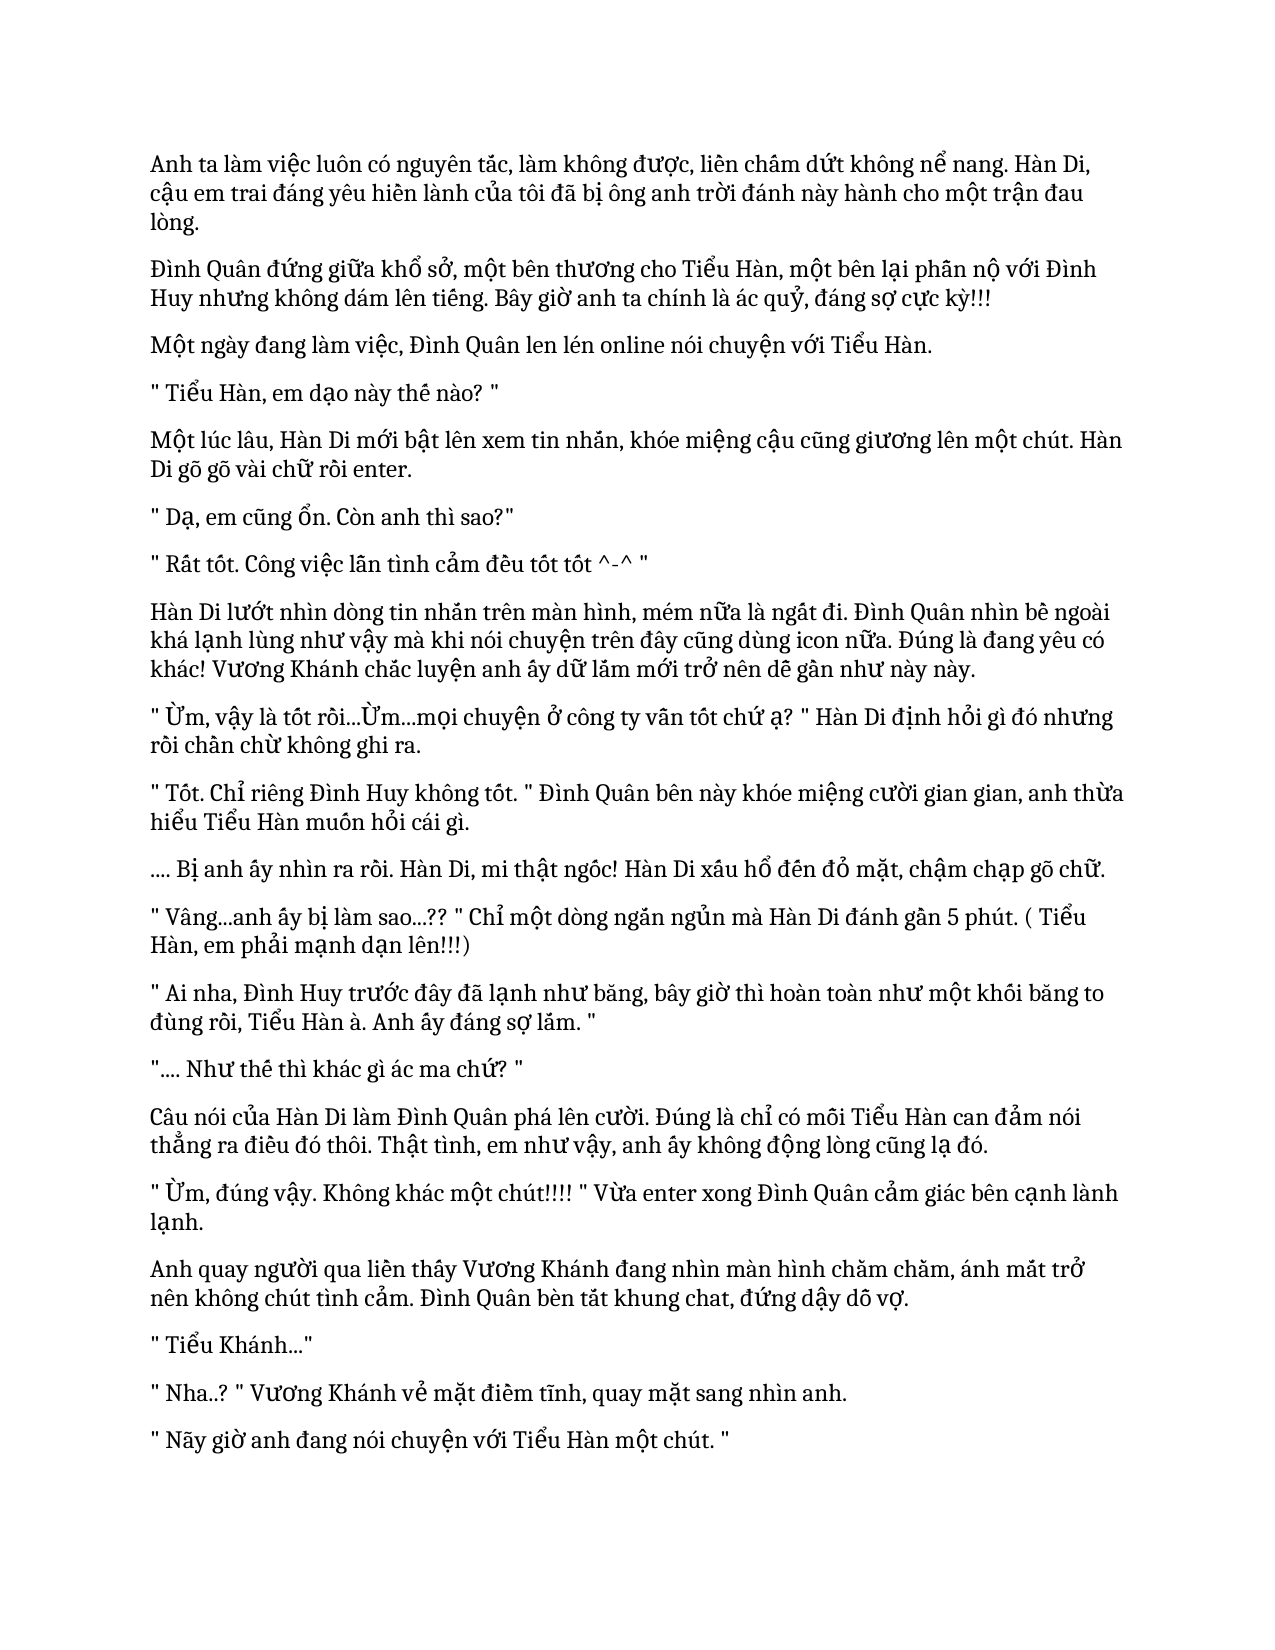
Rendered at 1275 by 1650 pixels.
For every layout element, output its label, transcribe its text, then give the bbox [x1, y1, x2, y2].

text " Nha..? " Vương Khánh vẻ mặt điềm tĩnh, quay mặt sang nhìn anh. [150, 1379, 1125, 1407]
text " Tiểu Khánh..." [150, 1331, 1125, 1360]
text ".... Như thế thì khác gì ác ma chứ? " [150, 1055, 1125, 1084]
text Đình Quân đứng giữa khổ sở, một bên thương cho Tiểu Hàn, một bên lại phẫn nộ với Đình Huy nhưng không dám lên tiếng. Bây giờ anh ta chính là ác quỷ, đáng sợ cực kỳ!!! [150, 255, 1125, 312]
text " Ai nha, Đình Huy trước đây đã lạnh như băng, bây giờ thì hoàn toàn như một khối băng to đùng rồi, Tiểu Hàn à. Anh ấy đáng sợ lắm. " [150, 979, 1125, 1036]
text " Vâng...anh ấy bị làm sao...?? " Chỉ một dòng ngắn ngủn mà Hàn Di đánh gần 5 phút. ( Tiểu Hàn, em phải mạnh dạn lên!!!) [150, 902, 1125, 960]
text " Tiểu Hàn, em dạo này thế nào? " [150, 379, 1125, 407]
text " Nãy giờ anh đang nói chuyện với Tiểu Hàn một chút. " [150, 1426, 1125, 1455]
text Anh ta làm việc luôn có nguyên tắc, làm không được, liền chấm dứt không nể nang. Hàn Di, cậu em trai đáng yêu hiền lành của tôi đã bị ông anh trời đánh này hành cho một trận đau lòng. [150, 150, 1125, 236]
text Hàn Di lướt nhìn dòng tin nhắn trên màn hình, mém nữa là ngất đi. Đình Quân nhìn bề ngoài khá lạnh lùng như vậy mà khi nói chuyện trên đây cũng dùng icon nữa. Đúng là đang yêu có khác! Vương Khánh chắc luyện anh ấy dữ lắm mới trở nên dễ gần như này này. [150, 597, 1125, 684]
text Anh quay người qua liền thấy Vương Khánh đang nhìn màn hình chằm chằm, ánh mắt trở nên không chút tình cảm. Đình Quân bèn tắt khung chat, đứng dậy dỗ vợ. [150, 1255, 1125, 1312]
text Một ngày đang làm việc, Đình Quân len lén online nói chuyện với Tiểu Hàn. [150, 331, 1125, 360]
text " Dạ, em cũng ổn. Còn anh thì sao?" [150, 502, 1125, 531]
text Câu nói của Hàn Di làm Đình Quân phá lên cười. Đúng là chỉ có mỗi Tiểu Hàn can đảm nói thẳng ra điều đó thôi. Thật tình, em như vậy, anh ấy không động lòng cũng lạ đó. [150, 1102, 1125, 1160]
text " Rất tốt. Công việc lẫn tình cảm đều tốt tốt ^-^ " [150, 550, 1125, 579]
text .... Bị anh ấy nhìn ra rồi. Hàn Di, mi thật ngốc! Hàn Di xấu hổ đến đỏ mặt, chậm chạp gõ chữ. [150, 855, 1125, 884]
text " Ừm, đúng vậy. Không khác một chút!!!! " Vừa enter xong Đình Quân cảm giác bên cạnh lành lạnh. [150, 1179, 1125, 1236]
text " Tốt. Chỉ riêng Đình Huy không tốt. " Đình Quân bên này khóe miệng cười gian gian, anh thừa hiểu Tiểu Hàn muốn hỏi cái gì. [150, 779, 1125, 836]
text Một lúc lâu, Hàn Di mới bật lên xem tin nhắn, khóe miệng cậu cũng giương lên một chút. Hàn Di gõ gõ vài chữ rồi enter. [150, 426, 1125, 484]
text " Ừm, vậy là tốt rồi...Ừm...mọi chuyện ở công ty vẫn tốt chứ ạ? " Hàn Di định hỏi gì đó nhưng rồi chần chừ không ghi ra. [150, 702, 1125, 760]
